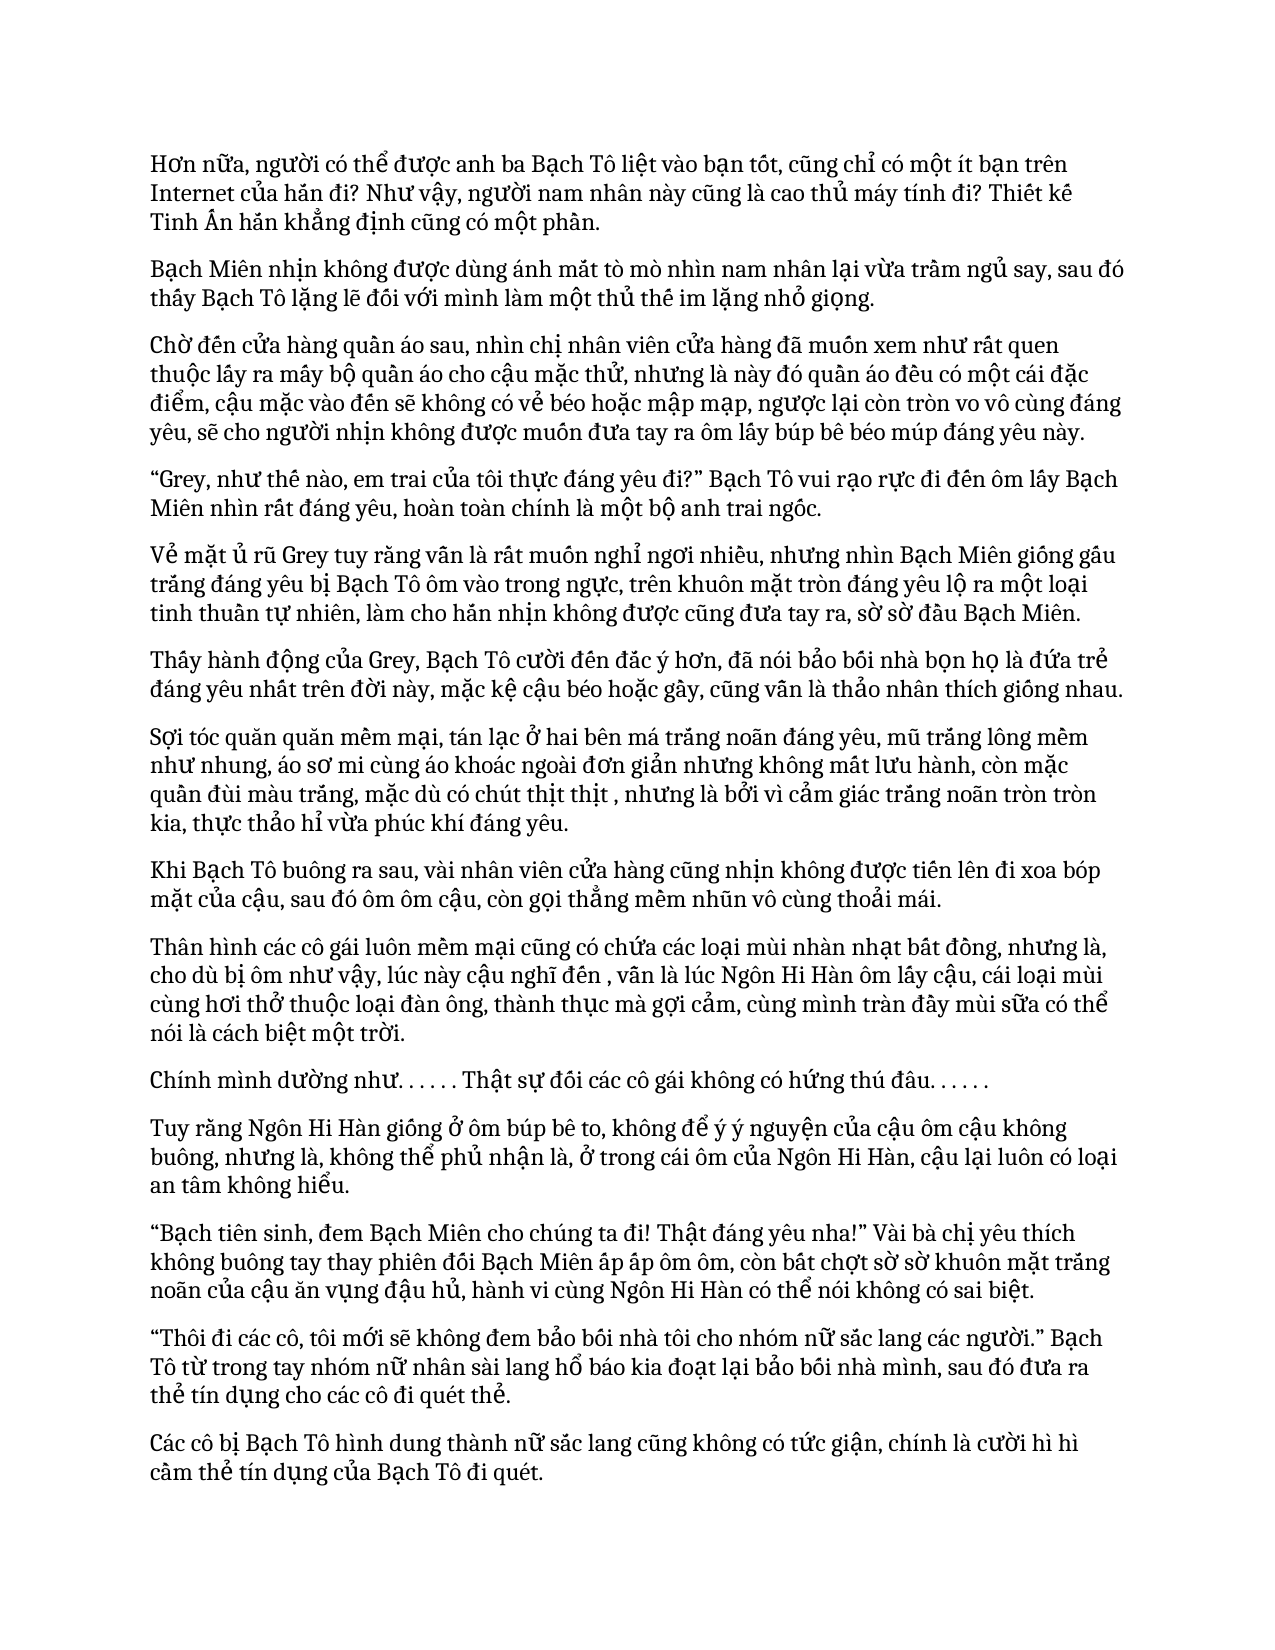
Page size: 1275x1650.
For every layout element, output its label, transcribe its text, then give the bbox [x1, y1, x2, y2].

text Tuy rằng Ngôn Hi Hàn giống ở ôm búp bê to, không để ý ý nguyện của cậu ôm cậu không buông, nhưng là, không thể phủ nhận là, ở trong cái ôm của Ngôn Hi Hàn, cậu lại luôn có loại an tâm không hiểu. [150, 1114, 1125, 1200]
text Sợi tóc quăn quăn mềm mại, tán lạc ở hai bên má trắng noãn đáng yêu, mũ trắng lông mềm như nhung, áo sơ mi cùng áo khoác ngoài đơn giản nhưng không mất lưu hành, còn mặc quần đùi màu trắng, mặc dù có chút thịt thịt , nhưng là bởi vì cảm giác trắng noãn tròn tròn kia, thực thảo hỉ vừa phúc khí đáng yêu. [150, 722, 1125, 837]
text Các cô bị Bạch Tô hình dung thành nữ sắc lang cũng không có tức giận, chính là cười hì hì cầm thẻ tín dụng của Bạch Tô đi quét. [150, 1429, 1125, 1486]
text “Thôi đi các cô, tôi mới sẽ không đem bảo bối nhà tôi cho nhóm nữ sắc lang các người.” Bạch Tô từ trong tay nhóm nữ nhân sài lang hổ báo kia đoạt lại bảo bối nhà mình, sau đó đưa ra thẻ tín dụng cho các cô đi quét thẻ. [150, 1324, 1125, 1410]
text Chờ đến cửa hàng quần áo sau, nhìn chị nhân viên cửa hàng đã muốn xem như rất quen thuộc lấy ra mấy bộ quần áo cho cậu mặc thử, nhưng là này đó quần áo đều có một cái đặc điểm, cậu mặc vào đến sẽ không có vẻ béo hoặc mập mạp, ngược lại còn tròn vo vô cùng đáng yêu, sẽ cho người nhịn không được muốn đưa tay ra ôm lấy búp bê béo múp đáng yêu này. [150, 331, 1125, 446]
text Vẻ mặt ủ rũ Grey tuy rằng vẫn là rất muốn nghỉ ngơi nhiều, nhưng nhìn Bạch Miên giống gấu trắng đáng yêu bị Bạch Tô ôm vào trong ngực, trên khuôn mặt tròn đáng yêu lộ ra một loại tinh thuần tự nhiên, làm cho hắn nhịn không được cũng đưa tay ra, sờ sờ đầu Bạch Miên. [150, 541, 1125, 627]
text “Grey, như thế nào, em trai của tôi thực đáng yêu đi?” Bạch Tô vui rạo rực đi đến ôm lấy Bạch Miên nhìn rất đáng yêu, hoàn toàn chính là một bộ anh trai ngốc. [150, 465, 1125, 522]
text Hơn nữa, người có thể được anh ba Bạch Tô liệt vào bạn tốt, cũng chỉ có một ít bạn trên Internet của hắn đi? Như vậy, người nam nhân này cũng là cao thủ máy tính đi? Thiết kế Tinh Ấn hắn khẳng định cũng có một phần. [150, 150, 1125, 236]
text Bạch Miên nhịn không được dùng ánh mắt tò mò nhìn nam nhân lại vừa trầm ngủ say, sau đó thấy Bạch Tô lặng lẽ đối với mình làm một thủ thế im lặng nhỏ giọng. [150, 255, 1125, 312]
text Thấy hành động của Grey, Bạch Tô cười đến đắc ý hơn, đã nói bảo bối nhà bọn họ là đứa trẻ đáng yêu nhất trên đời này, mặc kệ cậu béo hoặc gầy, cũng vẫn là thảo nhân thích giống nhau. [150, 646, 1125, 704]
text Chính mình dường như. . . . . . Thật sự đối các cô gái không có hứng thú đâu. . . . . . [150, 1066, 1125, 1095]
text “Bạch tiên sinh, đem Bạch Miên cho chúng ta đi! Thật đáng yêu nha!” Vài bà chị yêu thích không buông tay thay phiên đối Bạch Miên ấp ấp ôm ôm, còn bất chợt sờ sờ khuôn mặt trắng noãn của cậu ăn vụng đậu hủ, hành vi cùng Ngôn Hi Hàn có thể nói không có sai biệt. [150, 1219, 1125, 1305]
text Khi Bạch Tô buông ra sau, vài nhân viên cửa hàng cũng nhịn không được tiến lên đi xoa bóp mặt của cậu, sau đó ôm ôm cậu, còn gọi thẳng mềm nhũn vô cùng thoải mái. [150, 856, 1125, 914]
text Thân hình các cô gái luôn mềm mại cũng có chứa các loại mùi nhàn nhạt bất đồng, nhưng là, cho dù bị ôm như vậy, lúc này cậu nghĩ đến , vẫn là lúc Ngôn Hi Hàn ôm lấy cậu, cái loại mùi cùng hơi thở thuộc loại đàn ông, thành thục mà gợi cảm, cùng mình tràn đầy mùi sữa có thể nói là cách biệt một trời. [150, 932, 1125, 1047]
